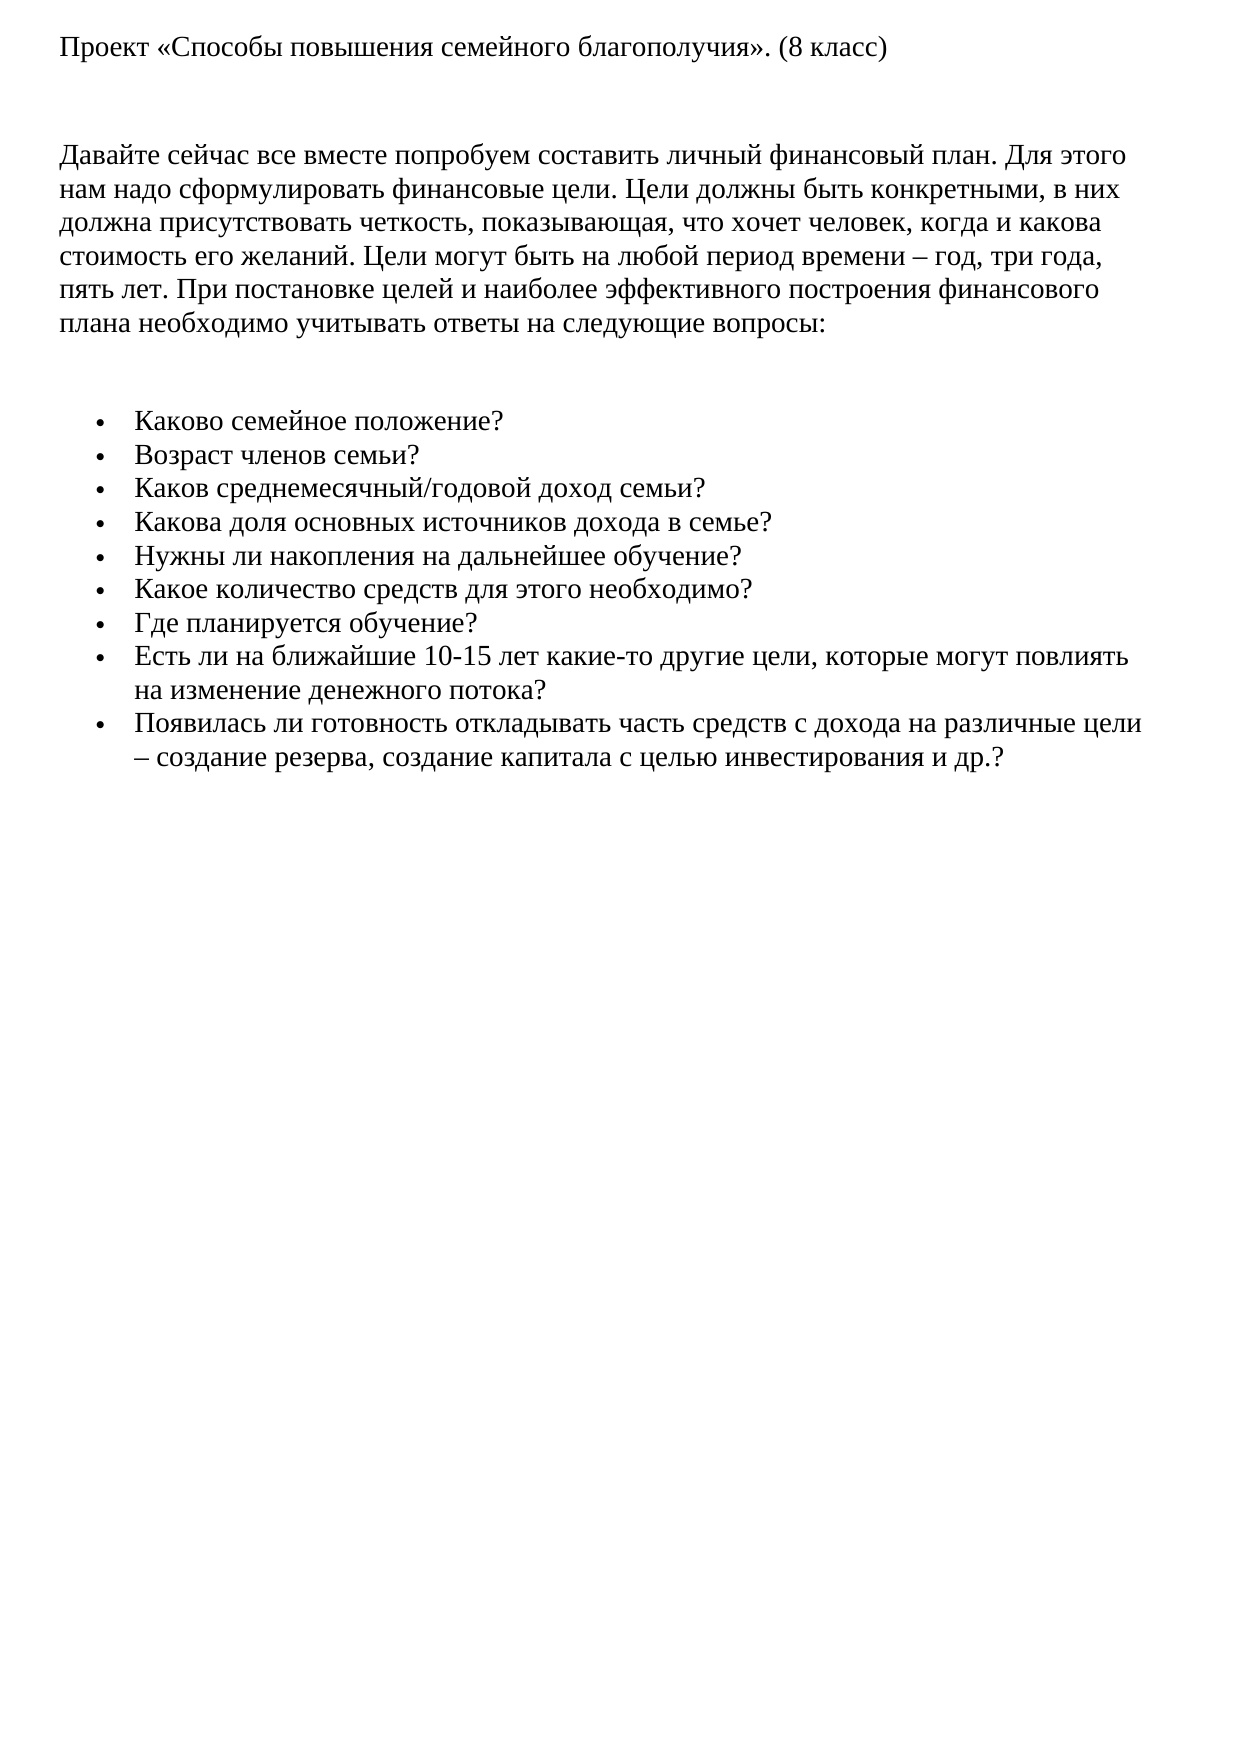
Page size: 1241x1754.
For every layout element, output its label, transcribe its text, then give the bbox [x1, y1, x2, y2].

list Какова доля основных источников дохода в семье? [97, 504, 1152, 538]
list Возраст членов семьи? [97, 437, 1152, 471]
list Появилась ли готовность откладывать часть средств с дохода на различные цели – создание резерва, создание капитала с целью инвестирования и др.? [97, 705, 1152, 772]
list Есть ли на ближайшие 10-15 лет какие-то другие цели, которые могут повлиять на изменение денежного потока? [97, 638, 1152, 705]
list Где планируется обучение? [97, 605, 1152, 638]
list Каков среднемесячный/годовой доход семьи? [97, 471, 1152, 504]
text Давайте сейчас все вместе попробуем составить личный финансовый план. Для этого нам надо сформулировать финансовые цели. Цели должны быть конкретными, в них должна присутствовать четкость, показывающая, что хочет человек, когда и какова стоимость его желаний. Цели могут быть на любой период времени – год, три года, пять лет. При постановке целей и наиболее эффективного построения финансового плана необходимо учитывать ответы на следующие вопросы: [59, 137, 1152, 339]
list Какое количество средств для этого необходимо? [97, 571, 1152, 605]
list Нужны ли накопления на дальнейшее обучение? [97, 538, 1152, 571]
text Проект «Способы повышения семейного благополучия». (8 класс) [59, 29, 1152, 63]
list Каково семейное положение? [97, 403, 1152, 437]
